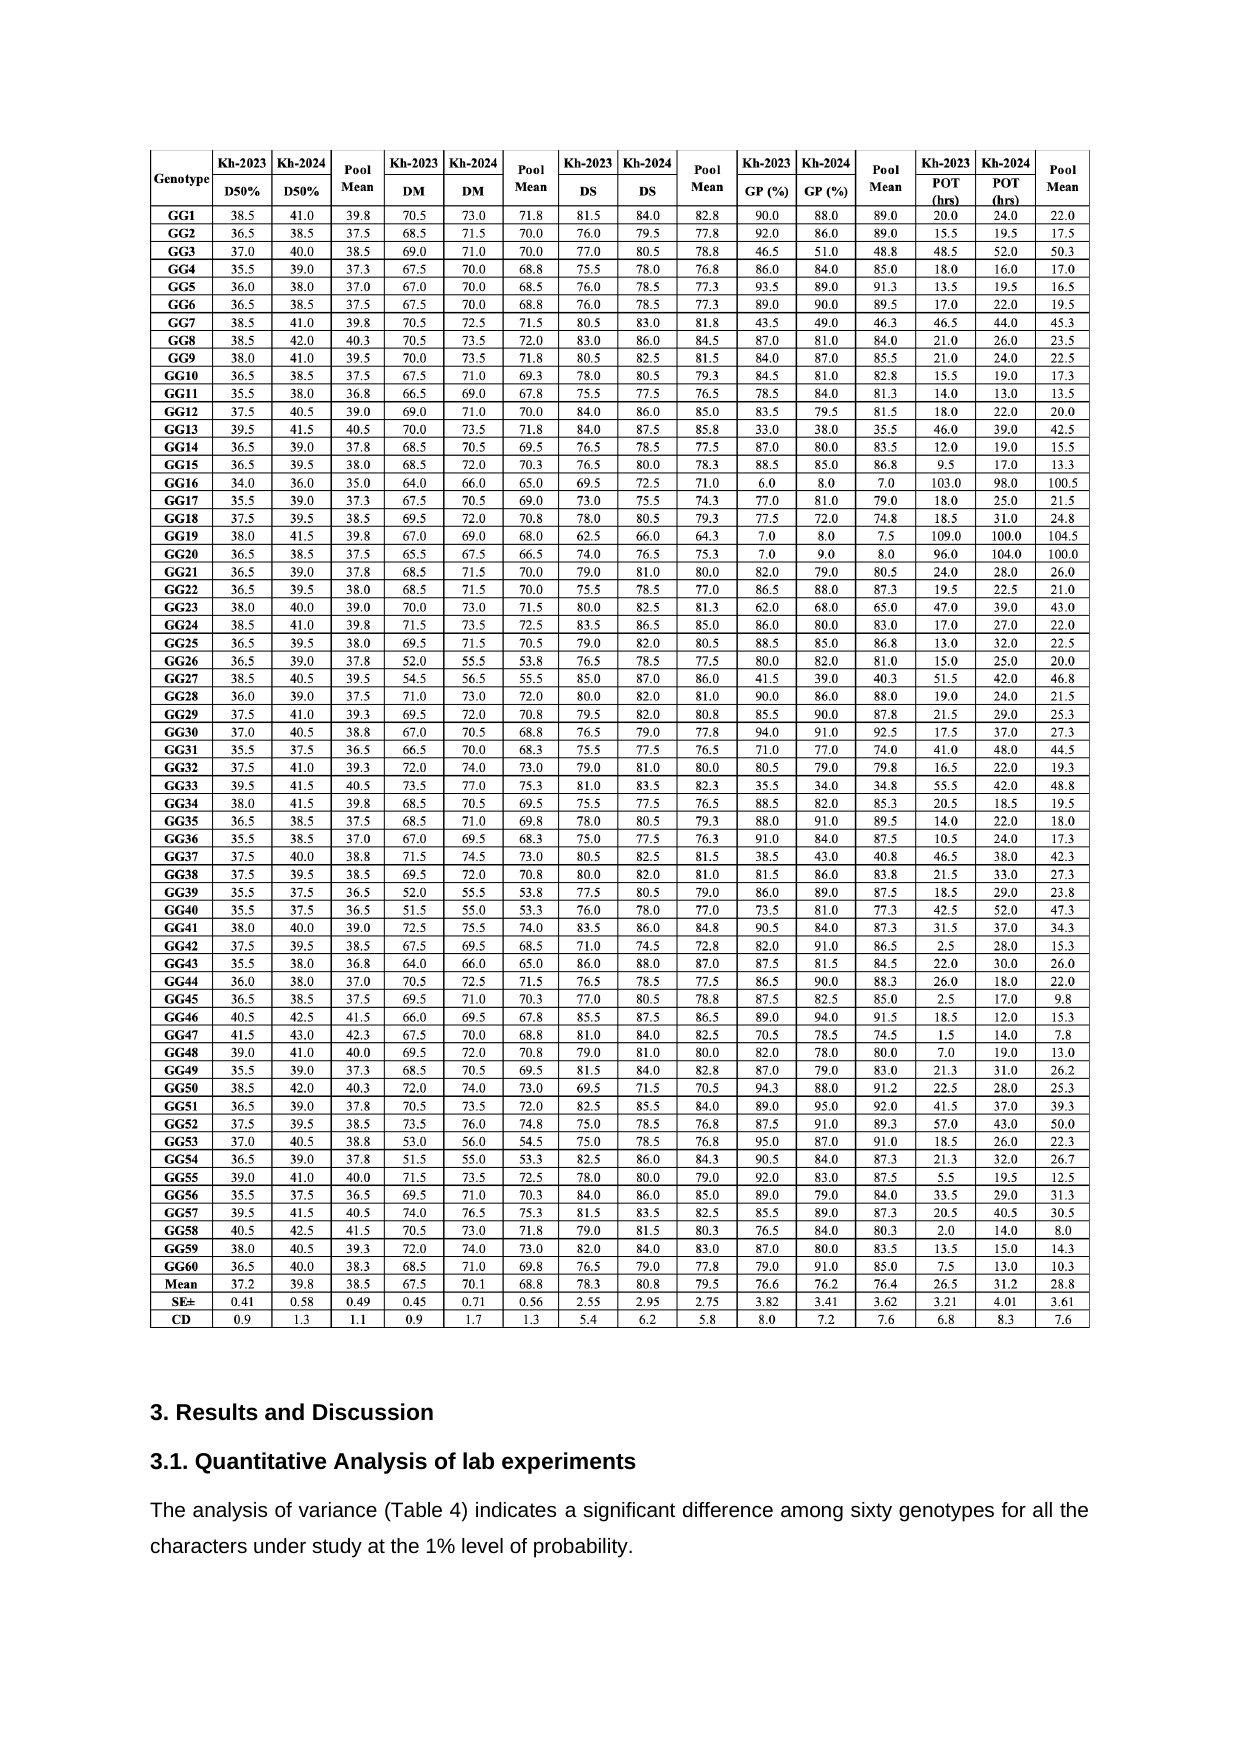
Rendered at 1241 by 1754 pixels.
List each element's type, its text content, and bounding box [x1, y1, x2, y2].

picture [150, 150, 1090, 1328]
text 3. Results and Discussion [150, 1398, 1090, 1425]
text The analysis of variance (Table 4) indicates a significant difference among sixty genotypes for all the characters under study at the 1% level of probability. [150, 1498, 1090, 1558]
subtitle 3.1. Quantitative Analysis of lab experiments [150, 1448, 1090, 1475]
